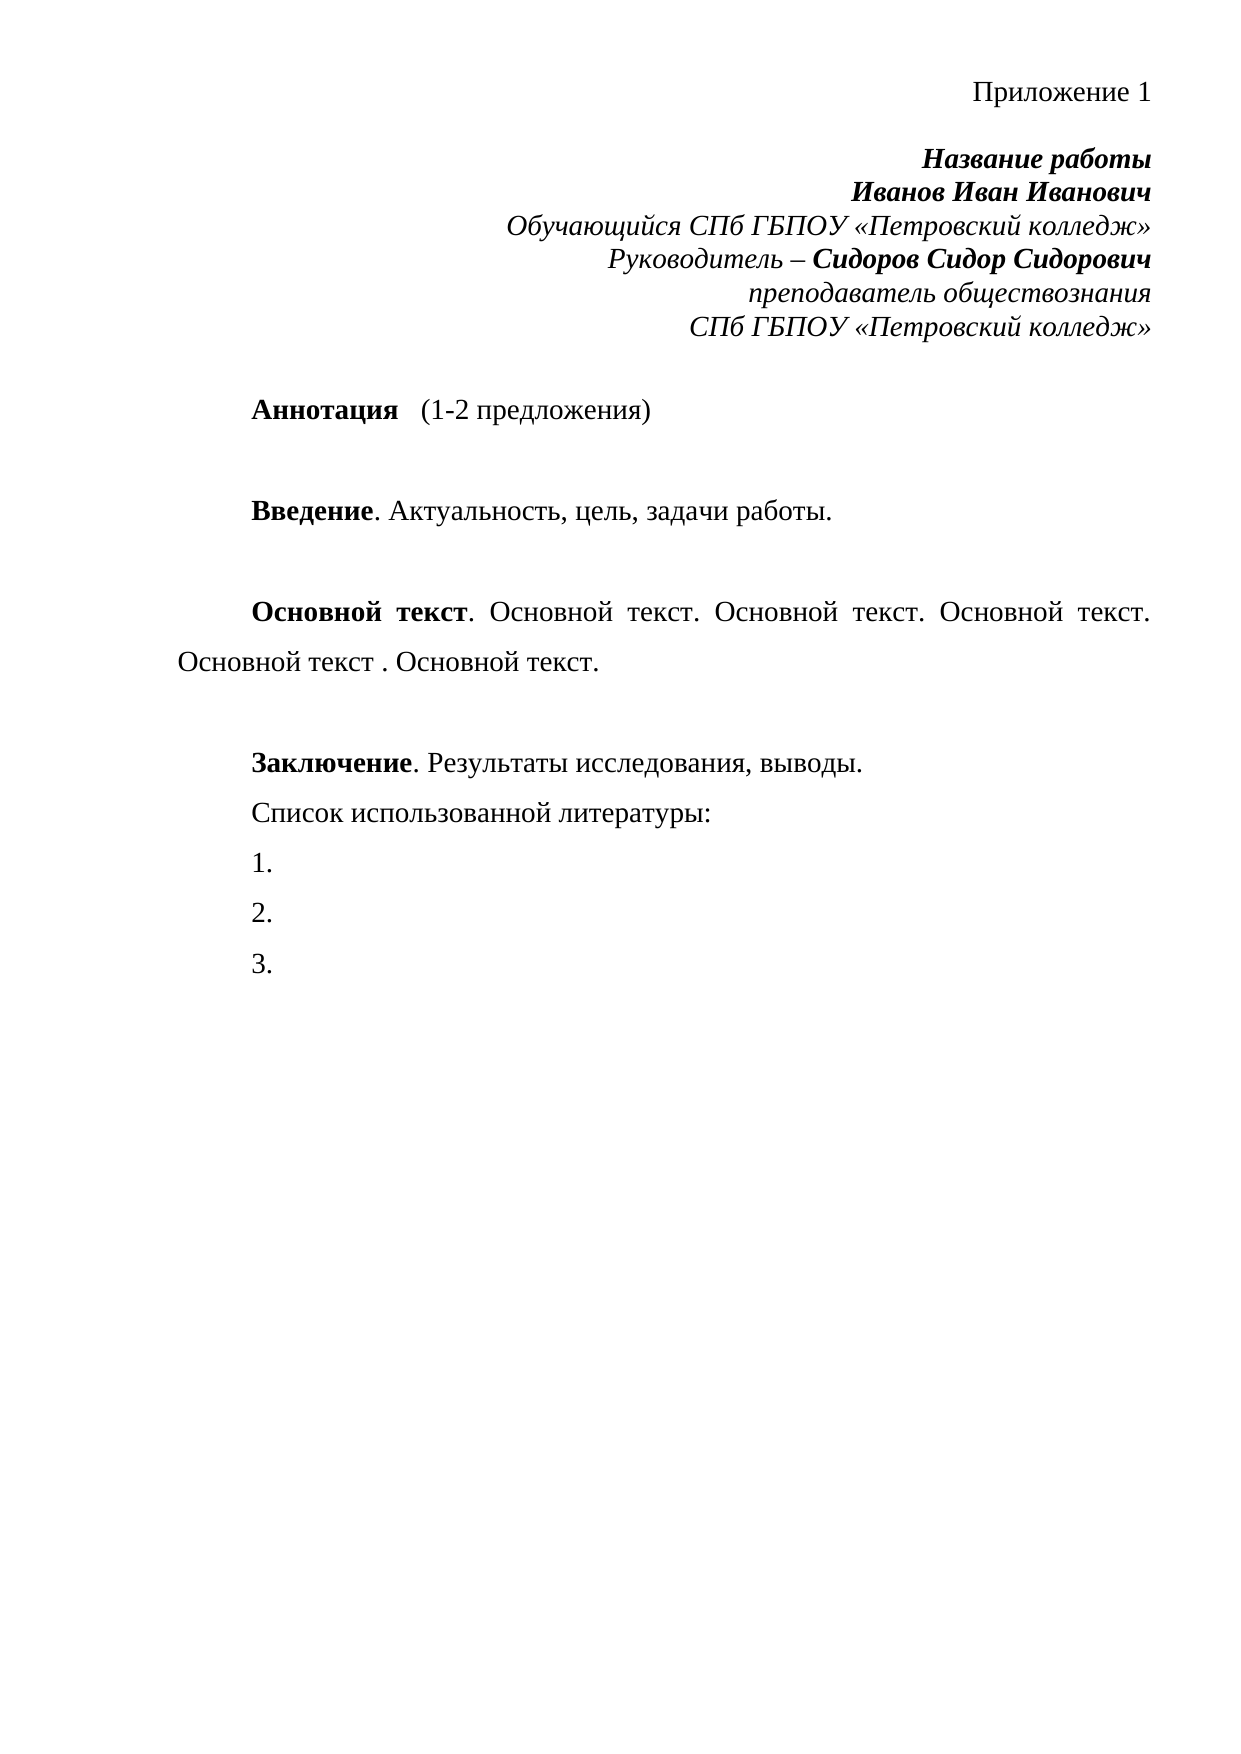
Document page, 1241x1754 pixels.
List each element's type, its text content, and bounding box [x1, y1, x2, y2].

text Обучающийся СПб ГБПОУ «Петровский колледж» [177, 208, 1152, 242]
text Приложение 1 [177, 74, 1152, 107]
text Руководитель – Сидоров Сидор Сидорович [177, 242, 1152, 275]
text Название работы [177, 141, 1152, 174]
text 3. [177, 946, 1152, 979]
text преподаватель обществознания [177, 275, 1152, 309]
text Иванов Иван Иванович [177, 174, 1152, 208]
text 2. [177, 896, 1152, 929]
text СПб ГБПОУ «Петровский колледж» [177, 309, 1152, 342]
text 1. [177, 845, 1152, 879]
text Основной текст. Основной текст. Основной текст. Основной текст. Основной текст . Основной текст. [177, 594, 1152, 678]
text Заключение. Результаты исследования, выводы. [177, 745, 1152, 778]
text Список использованной литературы: [177, 795, 1152, 828]
text Введение. Актуальность, цель, задачи работы. [177, 493, 1152, 527]
text Аннотация (1-2 предложения) [177, 392, 1152, 426]
